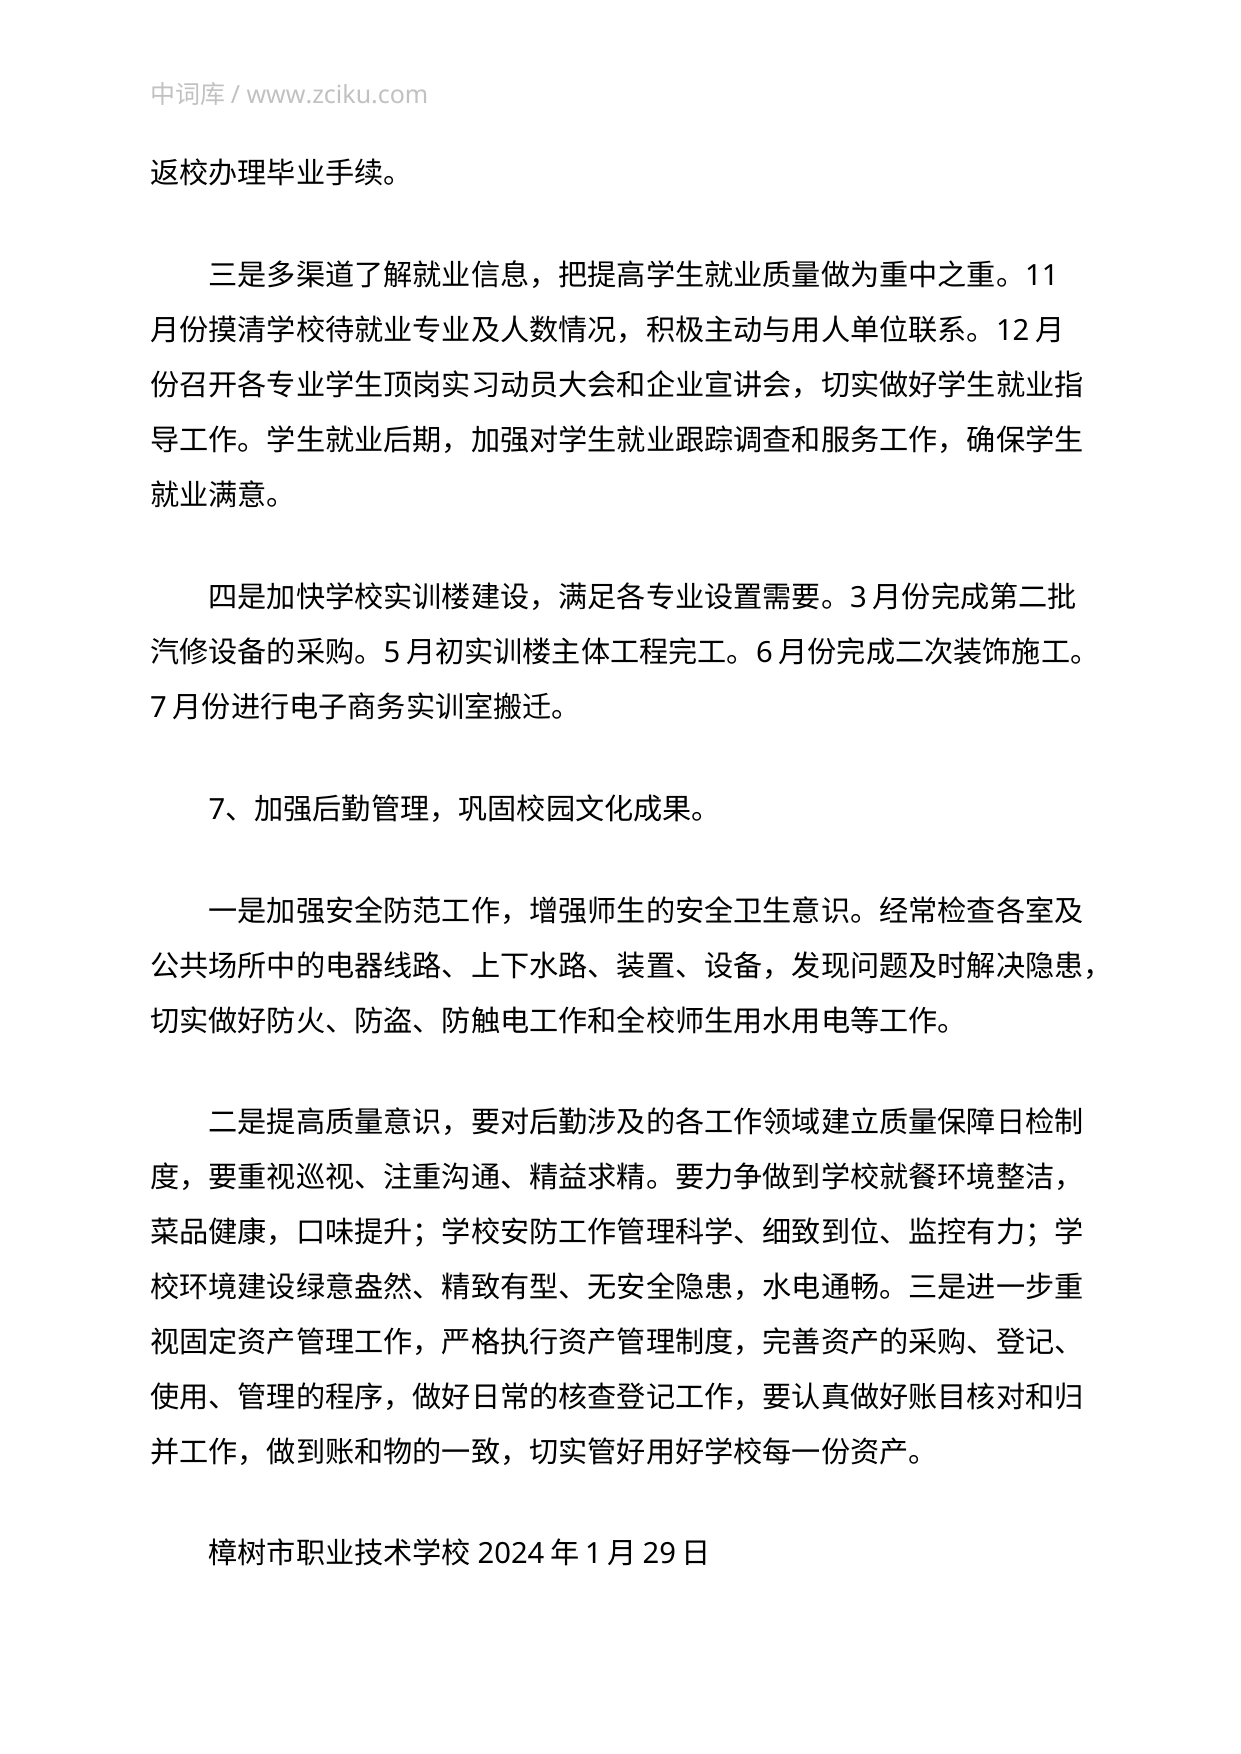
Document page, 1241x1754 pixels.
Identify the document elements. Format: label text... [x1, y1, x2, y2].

text 7、加强后勤管理，巩固校园文化成果。 [150, 785, 1090, 828]
text 二是提高质量意识，要对后勤涉及的各工作领域建立质量保障日检制度，要重视巡视、注重沟通、精益求精。要力争做到学校就餐环境整洁，菜品健康，口味提升；学校安防工作管理科学、细致到位、监控有力；学校环境建设绿意盎然、精致有型、无安全隐患，水电通畅。三是进一步重视固定资产管理工作，严格执行资产管理制度，完善资产的采购、登记、使用、管理的程序，做好日常的核查登记工作，要认真做好账目核对和归并工作，做到账和物的一致，切实管好用好学校每一份资产。 [150, 1099, 1090, 1471]
text 四是加快学校实训楼建设，满足各专业设置需要。3月份完成第二批汽修设备的采购。5月初实训楼主体工程完工。6月份完成二次装饰施工。7月份进行电子商务实训室搬迁。 [150, 573, 1090, 726]
text 三是多渠道了解就业信息，把提高学生就业质量做为重中之重。11月份摸清学校待就业专业及人数情况，积极主动与用人单位联系。12月份召开各专业学生顶岗实习动员大会和企业宣讲会，切实做好学生就业指导工作。学生就业后期，加强对学生就业跟踪调查和服务工作，确保学生就业满意。 [150, 252, 1090, 514]
text 樟树市职业技术学校 2024年1月29日 [150, 1530, 1090, 1572]
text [150, 150, 1090, 192]
text 一是加强安全防范工作，增强师生的安全卫生意识。经常检查各室及公共场所中的电器线路、上下水路、装置、设备，发现问题及时解决隐患，切实做好防火、防盗、防触电工作和全校师生用水用电等工作。 [150, 887, 1090, 1039]
